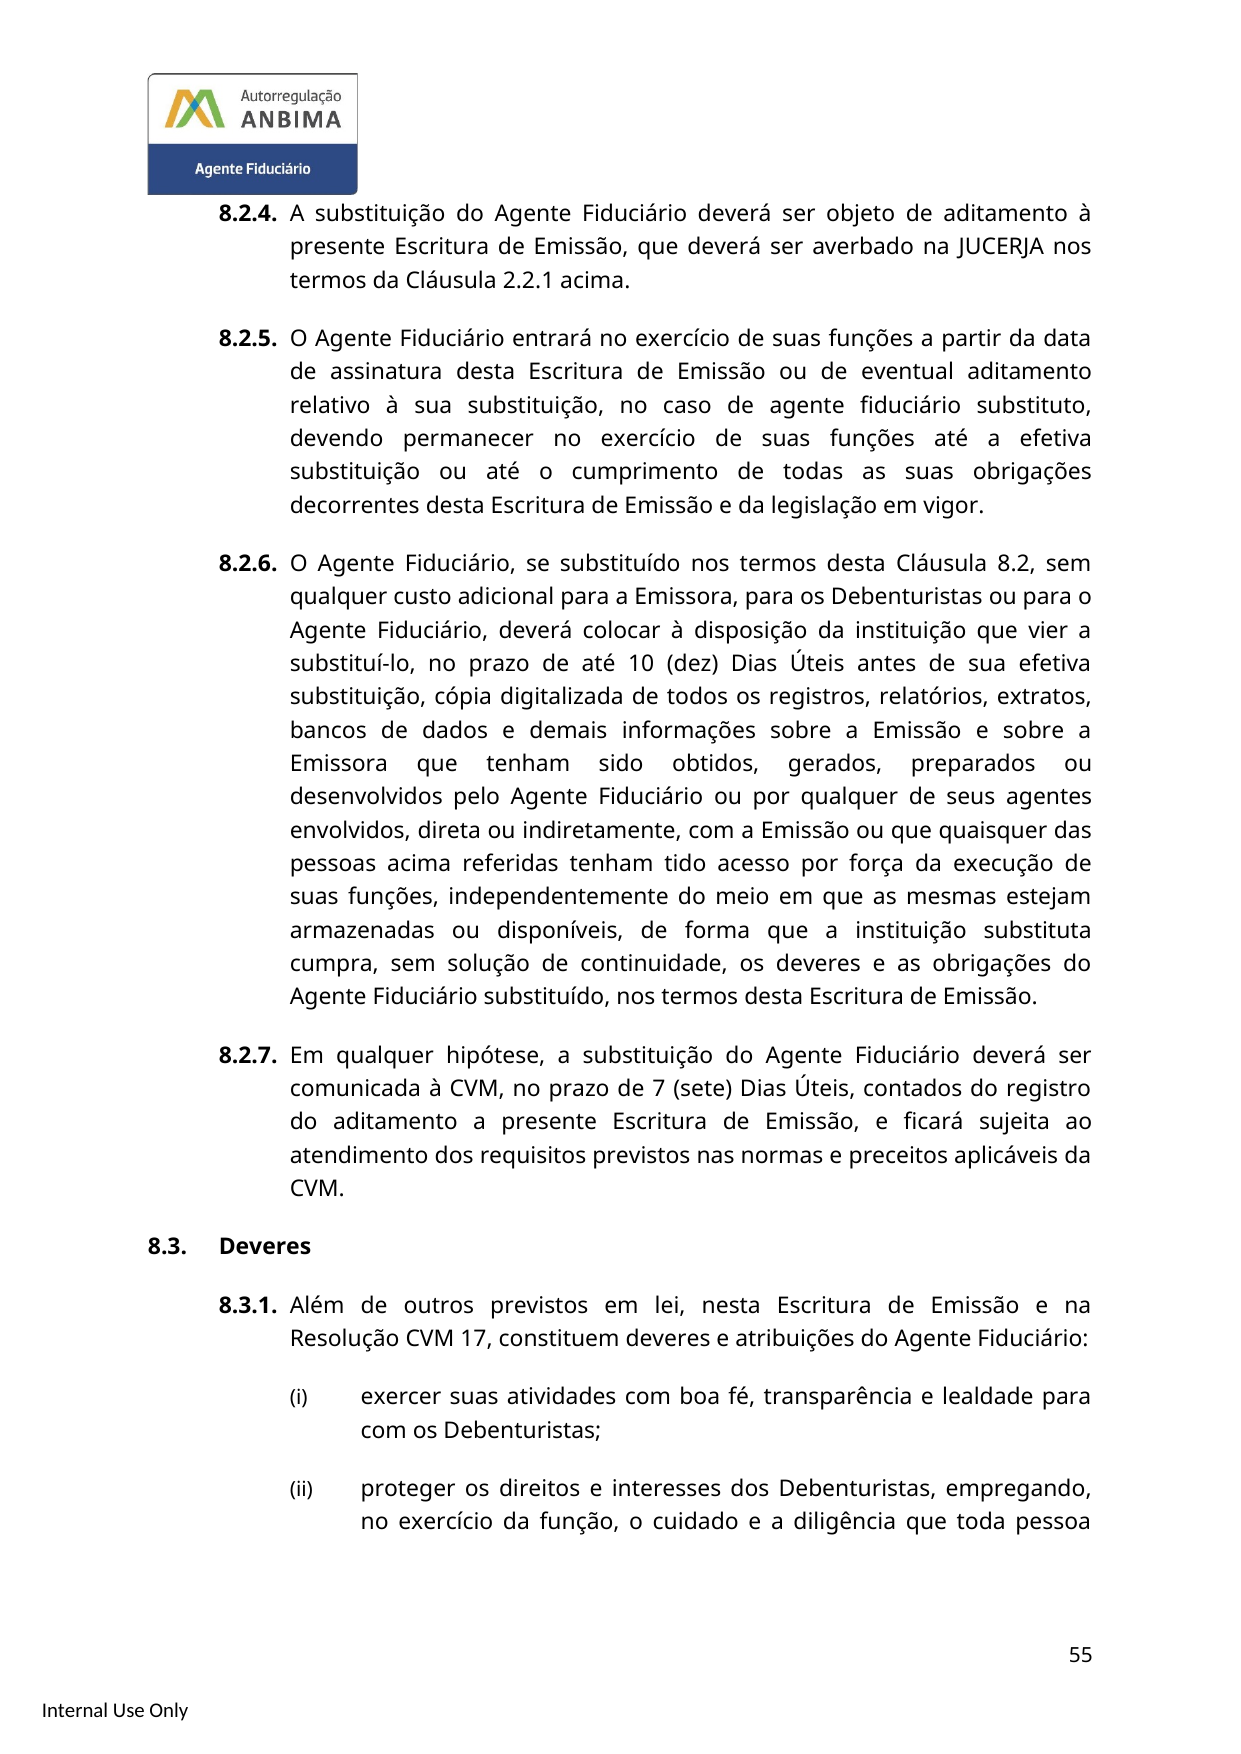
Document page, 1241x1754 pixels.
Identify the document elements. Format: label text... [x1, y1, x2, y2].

picture [147, 73, 358, 195]
list O Agente Fiduciário entrará no exercício de suas funções a partir da data de assinatura desta Escritura de Emissão ou de eventual aditamento relativo à sua substituição, no caso de agente fiduciário substituto, devendo permanecer no exercício de suas funções até a efetiva substituição ou até o cumprimento de todas as suas obrigações decorrentes desta Escritura de Emissão e da legislação em vigor. [218, 320, 1092, 520]
list Em qualquer hipótese, a substituição do Agente Fiduciário deverá ser comunicada à CVM, no prazo de 7 (sete) Dias Úteis, contados do registro do aditamento a presente Escritura de Emissão, e ficará sujeita ao atendimento dos requisitos previstos nas normas e preceitos aplicáveis da CVM. [218, 1037, 1092, 1203]
list A substituição do Agente Fiduciário deverá ser objeto de aditamento à presente Escritura de Emissão, que deverá ser averbado na JUCERJA nos termos da Cláusula 2.2.1 acima. [218, 195, 1092, 295]
list Deveres [148, 1228, 1092, 1262]
list Além de outros previstos em lei, nesta Escritura de Emissão e na Resolução CVM 17, constituem deveres e atribuições do Agente Fiduciário: [218, 1287, 1092, 1353]
list O Agente Fiduciário, se substituído nos termos desta Cláusula 8.2, sem qualquer custo adicional para a Emissora, para os Debenturistas ou para o Agente Fiduciário, deverá colocar à disposição da instituição que vier a substituí-lo, no prazo de até 10 (dez) Dias Úteis antes de sua efetiva substituição, cópia digitalizada de todos os registros, relatórios, extratos, bancos de dados e demais informações sobre a Emissão e sobre a Emissora que tenham sido obtidos, gerados, preparados ou desenvolvidos pelo Agente Fiduciário ou por qualquer de seus agentes envolvidos, direta ou indiretamente, com a Emissão ou que quaisquer das pessoas acima referidas tenham tido acesso por força da execução de suas funções, independentemente do meio em que as mesmas estejam armazenadas ou disponíveis, de forma que a instituição substituta cumpra, sem solução de continuidade, os deveres e as obrigações do Agente Fiduciário substituído, nos termos desta Escritura de Emissão. [218, 545, 1092, 1012]
list exercer suas atividades com boa fé, transparência e lealdade para com os Debenturistas; [289, 1378, 1092, 1445]
